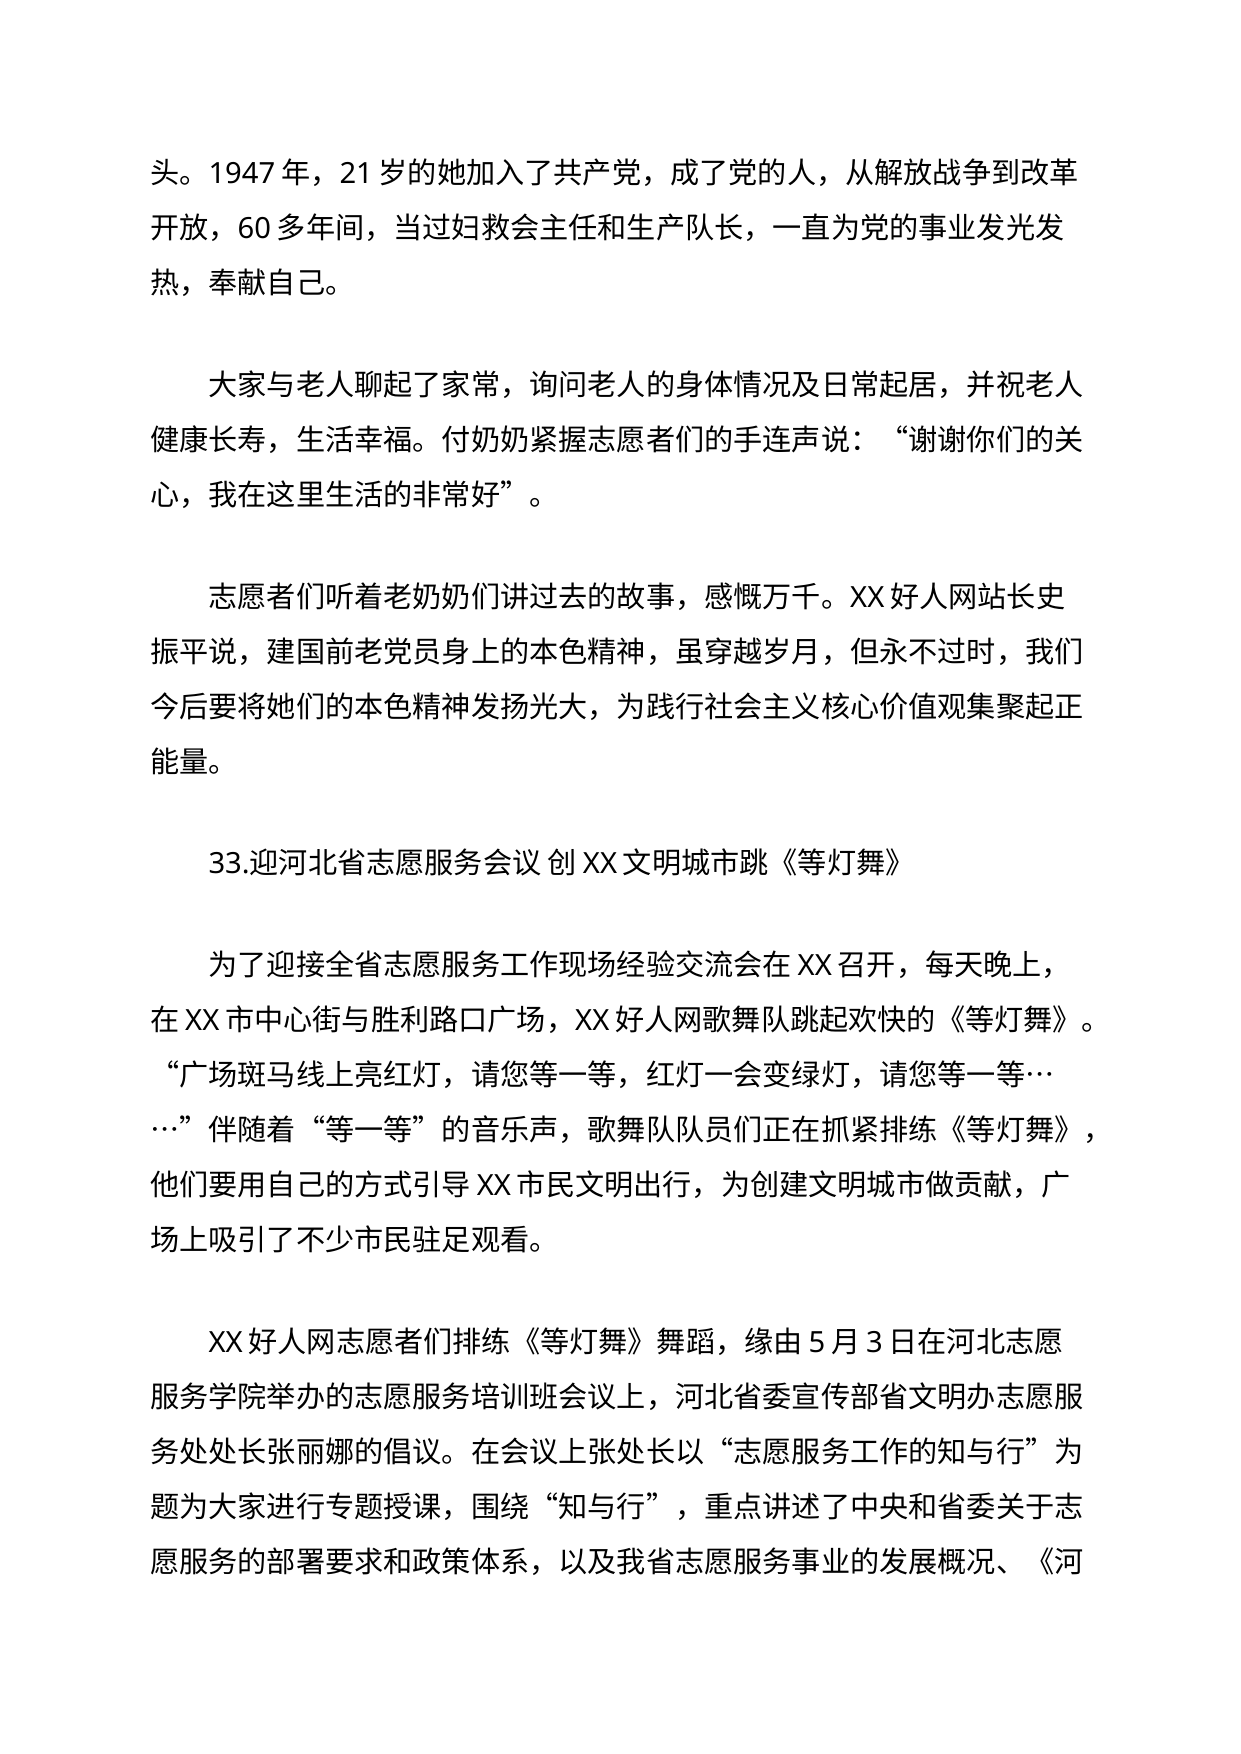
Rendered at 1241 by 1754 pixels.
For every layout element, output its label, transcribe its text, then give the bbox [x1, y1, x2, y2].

text 33.迎河北省志愿服务会议 创XX文明城市跳《等灯舞》 [150, 840, 1090, 882]
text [150, 1318, 1090, 1580]
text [150, 150, 1090, 302]
text 大家与老人聊起了家常，询问老人的身体情况及日常起居，并祝老人健康长寿，生活幸福。付奶奶紧握志愿者们的手连声说：“谢谢你们的关心，我在这里生活的非常好”。 [150, 362, 1090, 514]
text 志愿者们听着老奶奶们讲过去的故事，感慨万千。XX好人网站长史振平说，建国前老党员身上的本色精神，虽穿越岁月，但永不过时，我们今后要将她们的本色精神发扬光大，为践行社会主义核心价值观集聚起正能量。 [150, 573, 1090, 780]
text 为了迎接全省志愿服务工作现场经验交流会在XX召开，每天晚上，在XX市中心街与胜利路口广场，XX好人网歌舞队跳起欢快的《等灯舞》。“广场斑马线上亮红灯，请您等一等，红灯一会变绿灯，请您等一等……”伴随着“等一等”的音乐声，歌舞队队员们正在抓紧排练《等灯舞》，他们要用自己的方式引导XX市民文明出行，为创建文明城市做贡献，广场上吸引了不少市民驻足观看。 [150, 942, 1090, 1259]
